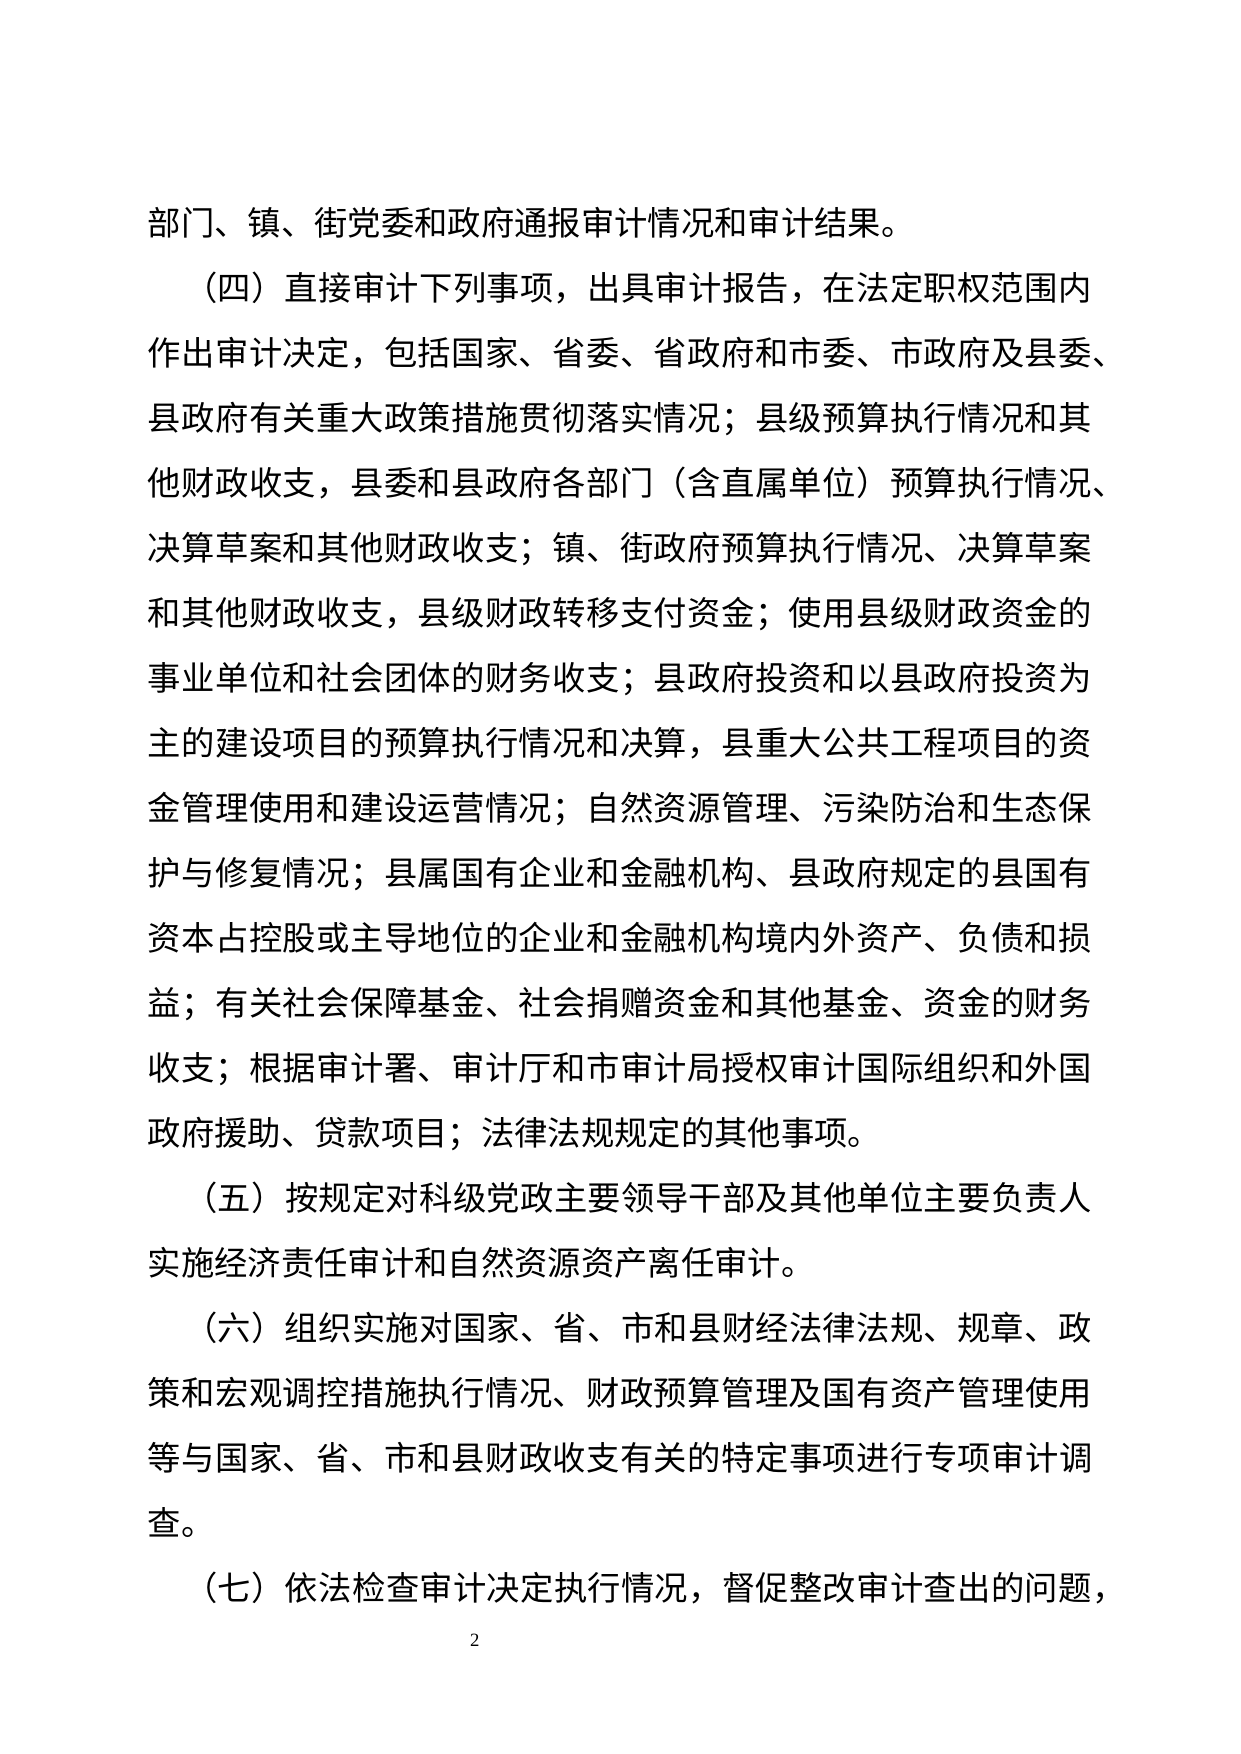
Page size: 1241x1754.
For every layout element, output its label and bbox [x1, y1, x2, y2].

text [148, 188, 1093, 1618]
